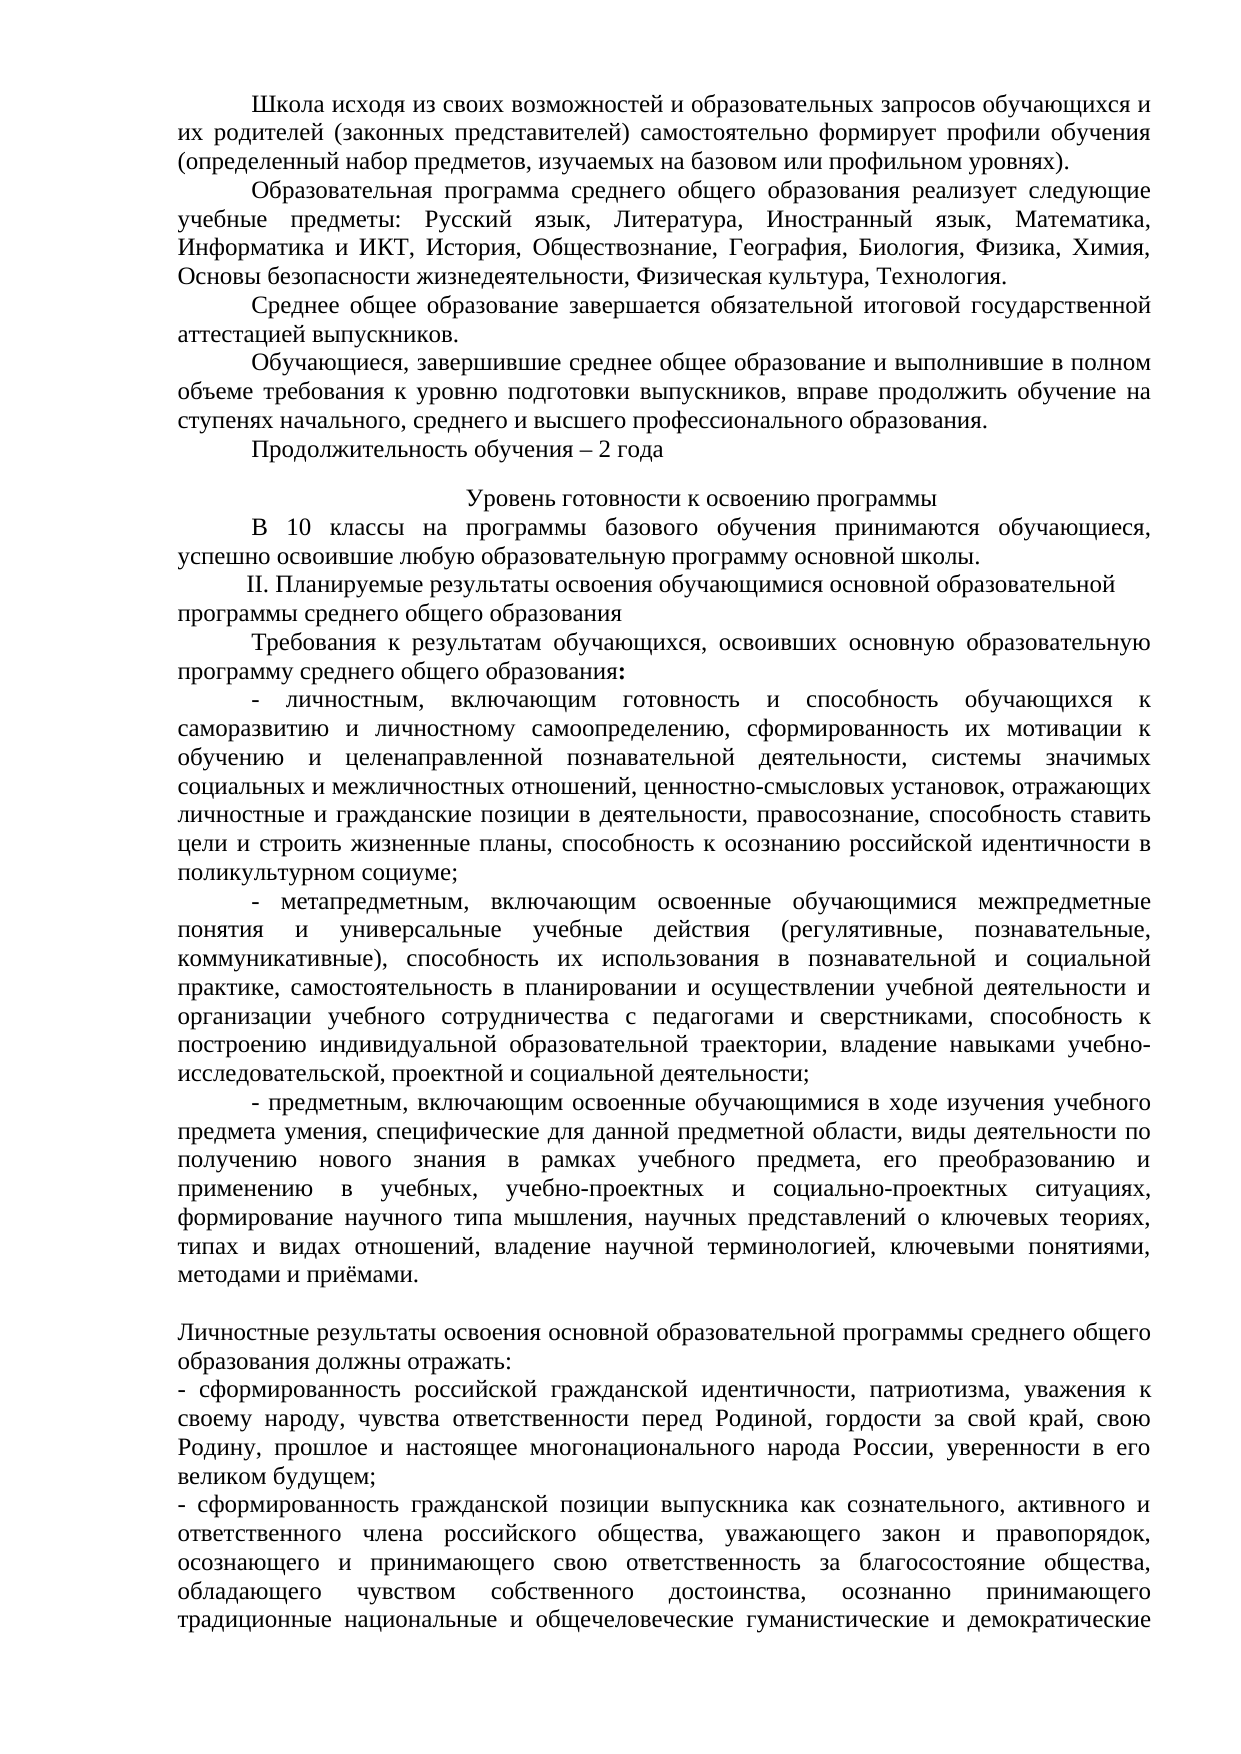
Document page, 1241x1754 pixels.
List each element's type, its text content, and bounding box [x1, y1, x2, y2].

text - метапредметным, включающим освоенные обучающимися межпредметные понятия и универсальные учебные действия (регулятивные, познавательные, коммуникативные), способность их использования в познавательной и социальной практике, самостоятельность в планировании и осуществлении учебной деятельности и организации учебного сотрудничества с педагогами и сверстниками, способность к построению индивидуальной образовательной траектории, владение навыками учебно-исследовательской, проектной и социальной деятельности; [177, 886, 1152, 1087]
text В 10 классы на программы базового обучения принимаются обучающиеся, успешно освоившие любую образовательную программу основной школы. [177, 512, 1152, 569]
text Продолжительность обучения – 2 года [177, 434, 1152, 462]
text II. Планируемые результаты освоения обучающимися основной образовательной программы среднего общего образования [177, 569, 1152, 627]
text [177, 1489, 1152, 1633]
text - личностным, включающим готовность и способность обучающихся к саморазвитию и личностному самоопределению, сформированность их мотивации к обучению и целенаправленной познавательной деятельности, системы значимых социальных и межличностных отношений, ценностно-смысловых установок, отражающих личностные и гражданские позиции в деятельности, правосознание, способность ставить цели и строить жизненные планы, способность к осознанию российской идентичности в поликультурном социуме; [177, 684, 1152, 886]
text Обучающиеся, завершившие среднее общее образование и выполнившие в полном объеме требования к уровню подготовки выпускников, вправе продолжить обучение на ступенях начального, среднего и высшего профессионального образования. [177, 347, 1152, 434]
text - сформированность российской гражданской идентичности, патриотизма, уважения к своему народу, чувства ответственности перед Родиной, гордости за свой край, свою Родину, прошлое и настоящее многонационального народа России, уверенности в его великом будущем; [177, 1374, 1152, 1489]
text Требования к результатам обучающихся, освоивших основную образовательную программу среднего общего образования: [177, 627, 1152, 684]
text Среднее общее образование завершается обязательной итоговой государственной аттестацией выпускников. [177, 290, 1152, 347]
text Уровень готовности к освоению программы [177, 483, 1152, 512]
text Личностные результаты освоения основной образовательной программы среднего общего образования должны отражать: [177, 1317, 1152, 1374]
text Образовательная программа среднего общего образования реализует следующие учебные предметы: Русский язык, Литература, Иностранный язык, Математика, Информатика и ИКТ, История, Обществознание, География, Биология, Физика, Химия, Основы безопасности жизнедеятельности, Физическая культура, Технология. [177, 175, 1152, 290]
text - предметным, включающим освоенные обучающимися в ходе изучения учебного предмета умения, специфические для данной предметной области, виды деятельности по получению нового знания в рамках учебного предмета, его преобразованию и применению в учебных, учебно-проектных и социально-проектных ситуациях, формирование научного типа мышления, научных представлений о ключевых теориях, типах и видах отношений, владение научной терминологией, ключевыми понятиями, методами и приёмами. [177, 1087, 1152, 1288]
text Школа исходя из своих возможностей и образовательных запросов обучающихся и их родителей (законных представителей) самостоятельно формирует профили обучения (определенный набор предметов, изучаемых на базовом или профильном уровнях). [177, 89, 1152, 175]
